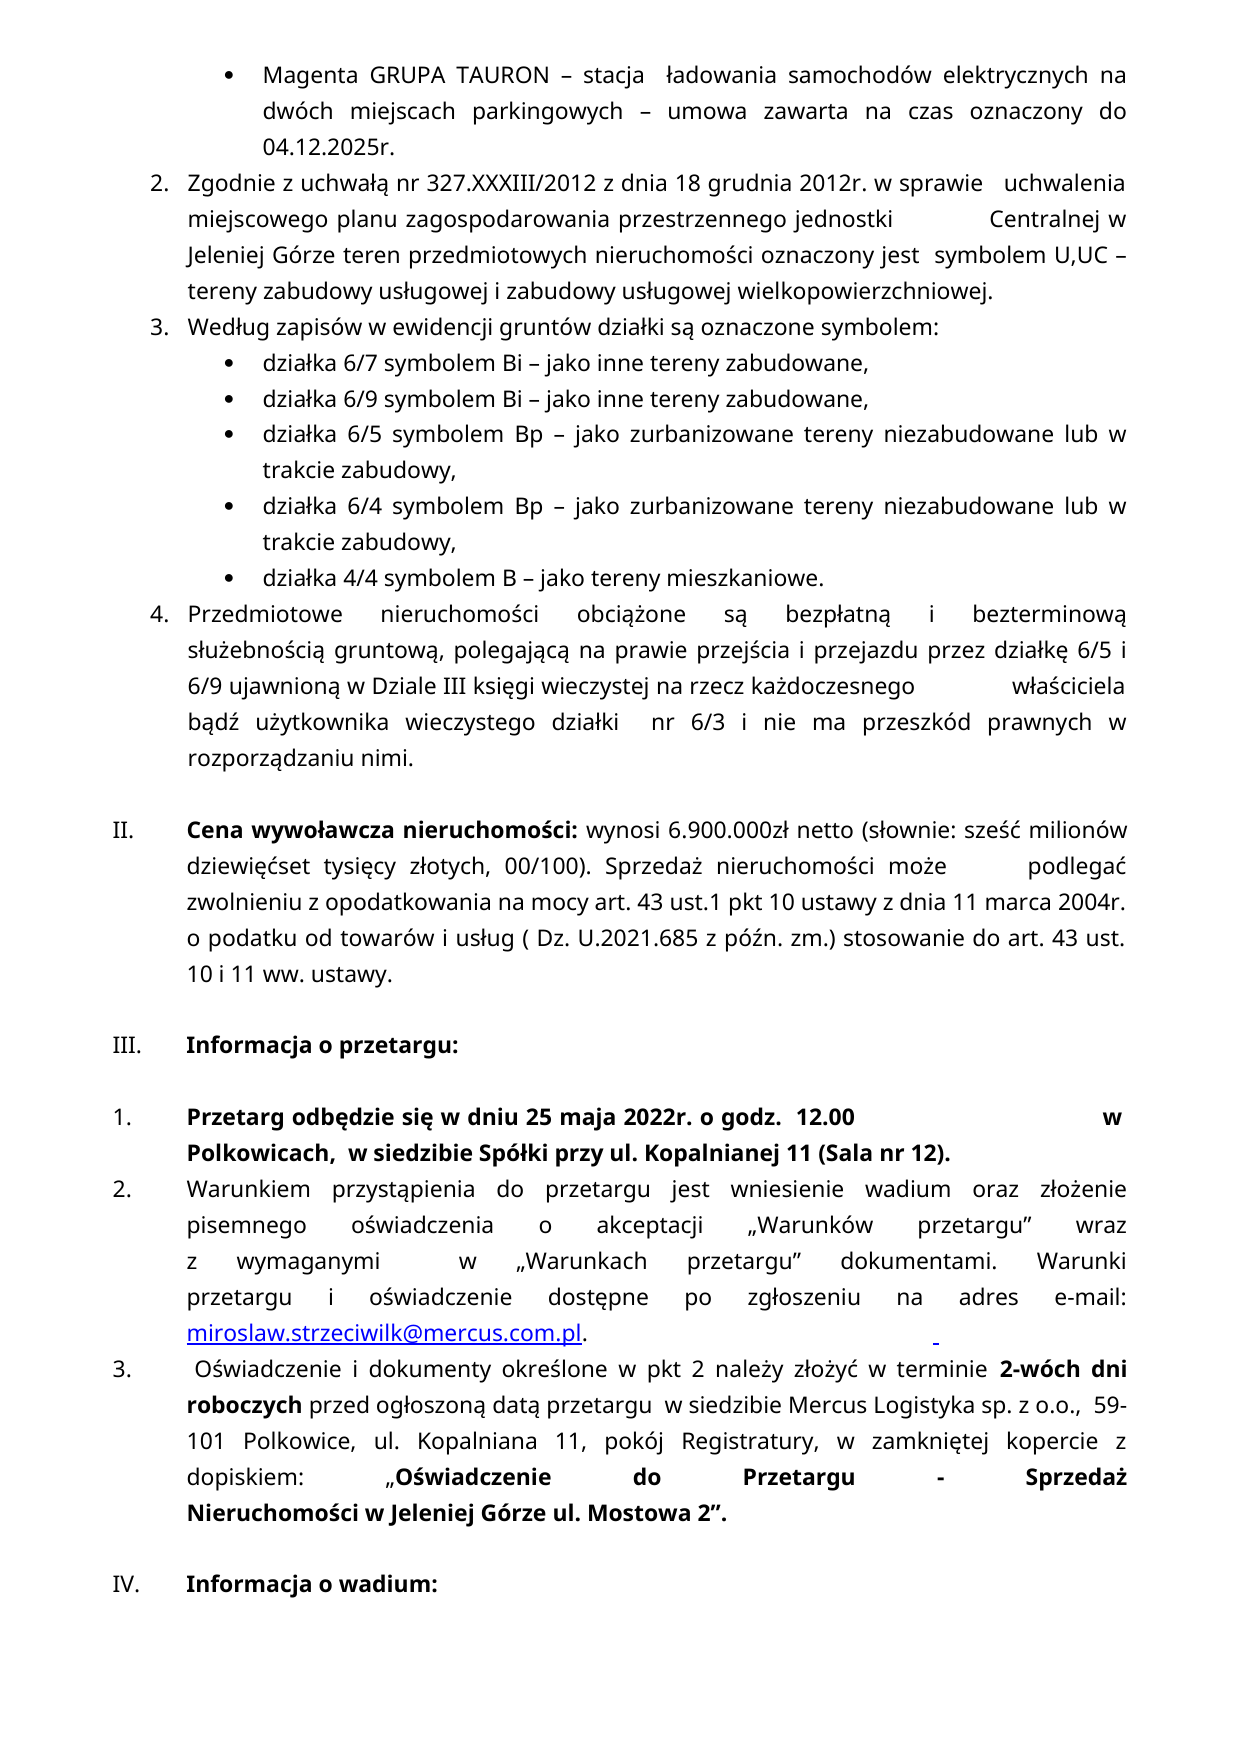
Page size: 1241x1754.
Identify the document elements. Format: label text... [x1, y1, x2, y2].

text II. Cena wywoławcza nieruchomości: wynosi 6.900.000zł netto (słownie: sześć milionów dziewięćset tysięcy złotych, 00/100). Sprzedaż nieruchomości może podlegać zwolnieniu z opodatkowania na mocy art. 43 ust.1 pkt 10 ustawy z dnia 11 marca 2004r. o podatku od towarów i usług ( Dz. U.2021.685 z późn. zm.) stosowanie do art. 43 ust. 10 i 11 ww. ustawy. [112, 814, 1128, 989]
list działka 6/7 symbolem Bi – jako inne tereny zabudowane, [225, 347, 1128, 378]
text 1. Przetarg odbędzie się w dniu 25 maja 2022r. o godz. 12.00 w Polkowicach, w siedzibie Spółki przy ul. Kopalnianej 11 (Sala nr 12). [112, 1101, 1128, 1168]
list działka 6/9 symbolem Bi – jako inne tereny zabudowane, [225, 382, 1128, 414]
list Przedmiotowe nieruchomości obciążone są bezpłatną i bezterminową służebnością gruntową, polegającą na prawie przejścia i przejazdu przez działkę 6/5 i 6/9 ujawnioną w Dziale III księgi wieczystej na rzecz każdoczesnego właściciela bądź użytkownika wieczystego działki nr 6/3 i nie ma przeszkód prawnych w rozporządzaniu nimi. [150, 598, 1128, 773]
list działka 6/5 symbolem Bp – jako zurbanizowane tereny niezabudowane lub w trakcie zabudowy, [225, 418, 1128, 486]
list Według zapisów w ewidencji gruntów działki są oznaczone symbolem: [150, 311, 1128, 342]
list Magenta GRUPA TAURON – stacja ładowania samochodów elektrycznych na dwóch miejscach parkingowych – umowa zawarta na czas oznaczony do 04.12.2025r. [225, 59, 1128, 162]
list działka 6/4 symbolem Bp – jako zurbanizowane tereny niezabudowane lub w trakcie zabudowy, [225, 490, 1128, 557]
list działka 4/4 symbolem B – jako tereny mieszkaniowe. [225, 562, 1128, 593]
list Zgodnie z uchwałą nr 327.XXXIII/2012 z dnia 18 grudnia 2012r. w sprawie uchwalenia miejscowego planu zagospodarowania przestrzennego jednostki Centralnej w Jeleniej Górze teren przedmiotowych nieruchomości oznaczony jest symbolem U,UC – tereny zabudowy usługowej i zabudowy usługowej wielkopowierzchniowej. [150, 167, 1128, 306]
text IV. Informacja o wadium: [112, 1568, 1128, 1600]
text III. Informacja o przetargu: [112, 1029, 1128, 1061]
text 2. Warunkiem przystąpienia do przetargu jest wniesienie wadium oraz złożenie pisemnego oświadczenia o akceptacji „Warunków przetargu” wraz z wymaganymi w „Warunkach przetargu” dokumentami. Warunki przetargu i oświadczenie dostępne po zgłoszeniu na adres e-mail: miroslaw.strzeciwilk@mercus.com.pl. [112, 1173, 1128, 1348]
text 3. Oświadczenie i dokumenty określone w pkt 2 należy złożyć w terminie 2-wóch dni roboczych przed ogłoszoną datą przetargu w siedzibie Mercus Logistyka sp. z o.o., 59-101 Polkowice, ul. Kopalniana 11, pokój Registratury, w zamkniętej kopercie z dopiskiem: „Oświadczenie do Przetargu - Sprzedaż Nieruchomości w Jeleniej Górze ul. Mostowa 2”. [112, 1353, 1128, 1528]
